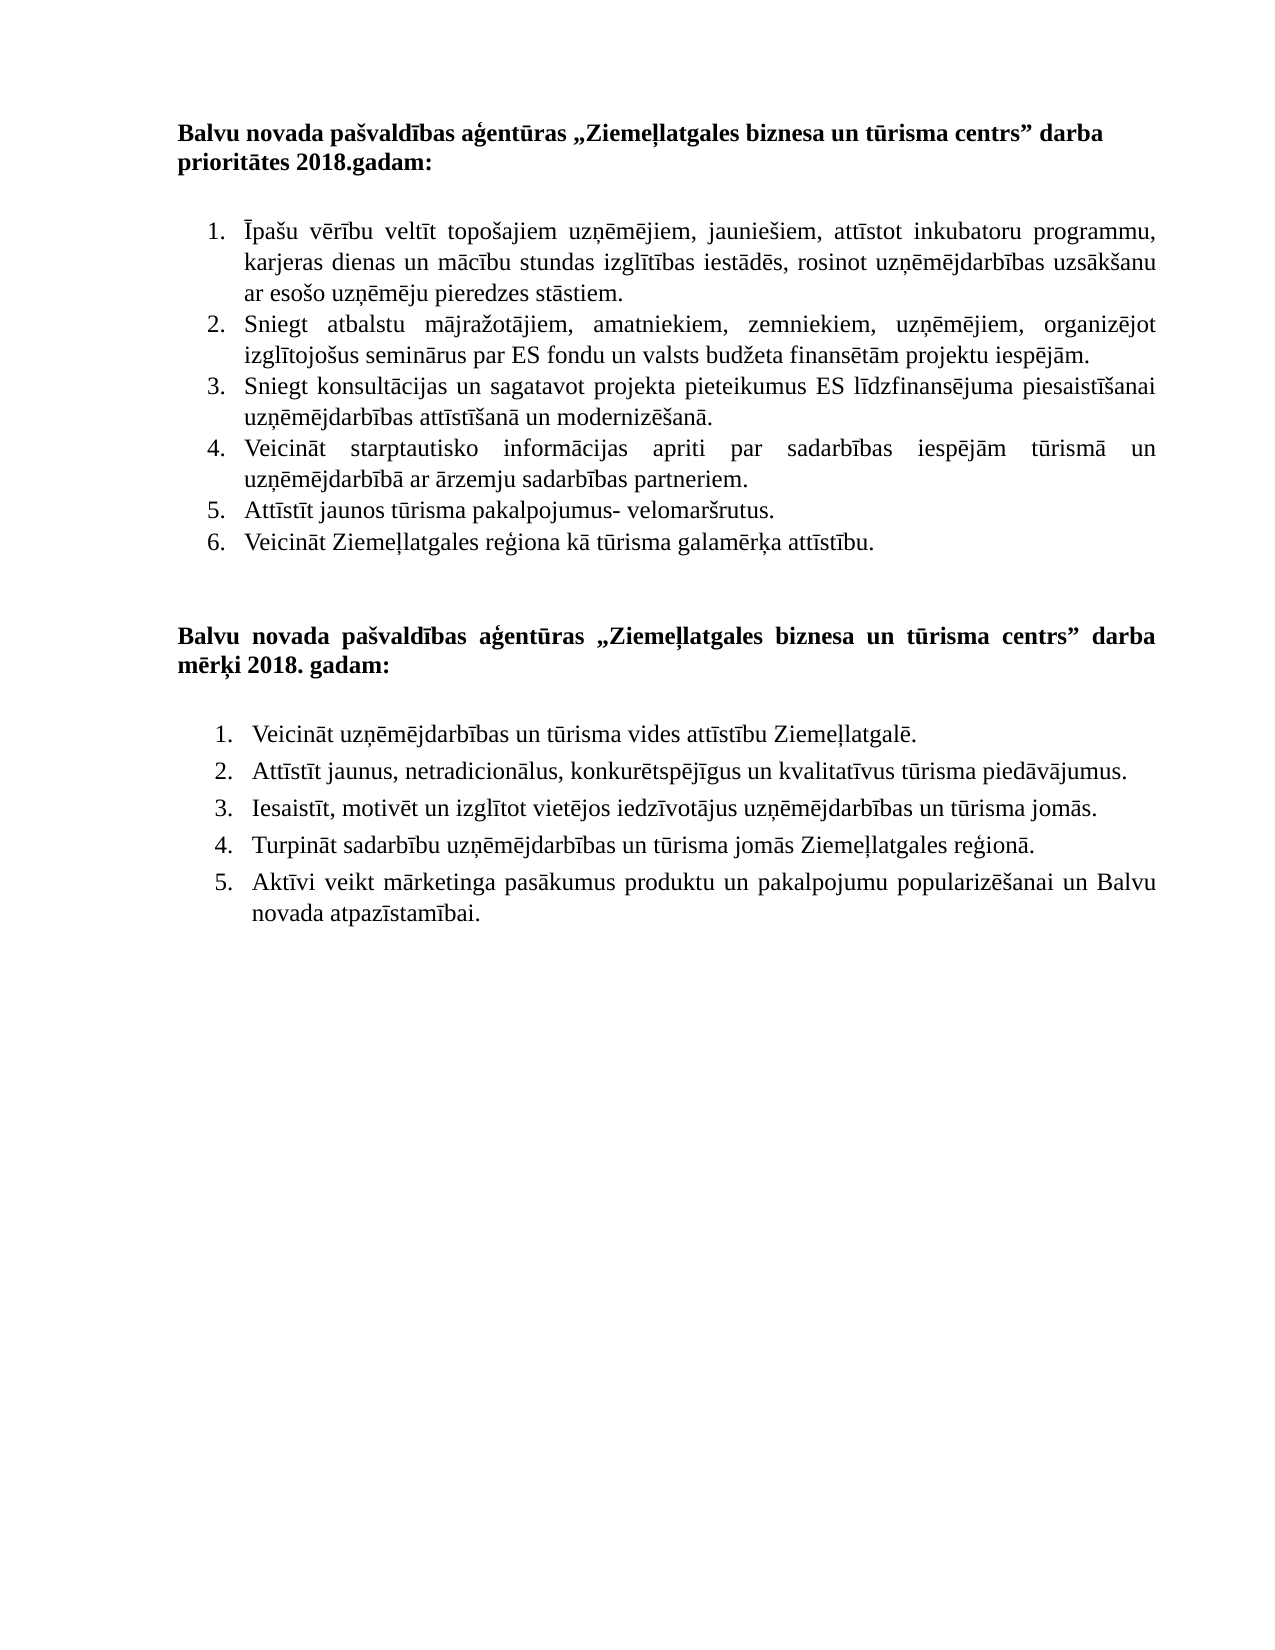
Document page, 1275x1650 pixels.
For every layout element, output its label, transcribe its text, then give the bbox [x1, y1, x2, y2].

list Īpašu vērību veltīt topošajiem uzņēmējiem, jauniešiem, attīstot inkubatoru programmu, karjeras dienas un mācību stundas izglītības iestādēs, rosinot uzņēmējdarbības uzsākšanu ar esošo uzņēmēju pieredzes stāstiem. [207, 216, 1157, 307]
list Veicināt starptautisko informācijas apriti par sadarbības iespējām tūrismā un uzņēmējdarbībā ar ārzemju sadarbības partneriem. [207, 433, 1157, 493]
list Veicināt Ziemeļlatgales reģiona kā tūrisma galamērķa attīstību. [207, 527, 1157, 555]
list Iesaistīt, motivēt un izglītot vietējos iedzīvotājus uzņēmējdarbības un tūrisma jomās. [214, 793, 1157, 822]
list Attīstīt jaunus, netradicionālus, konkurētspējīgus un kvalitatīvus tūrisma piedāvājumus. [214, 756, 1157, 785]
list Turpināt sadarbību uzņēmējdarbības un tūrisma jomās Ziemeļlatgales reģionā. [214, 830, 1157, 859]
list Veicināt uzņēmējdarbības un tūrisma vides attīstību Ziemeļlatgalē. [214, 719, 1157, 748]
list Aktīvi veikt mārketinga pasākumus produktu un pakalpojumu popularizēšanai un Balvu novada atpazīstamībai. [214, 867, 1157, 927]
list Sniegt konsultācijas un sagatavot projekta pieteikumus ES līdzfinansējuma piesaistīšanai uzņēmējdarbības attīstīšanā un modernizēšanā. [207, 371, 1157, 431]
list Sniegt atbalstu mājražotājiem, amatniekiem, zemniekiem, uzņēmējiem, organizējot izglītojošus seminārus par ES fondu un valsts budžeta finansētām projektu iespējām. [207, 309, 1157, 369]
text Balvu novada pašvaldības aģentūras „Ziemeļlatgales biznesa un tūrisma centrs” darba mērķi 2018. gadam: [177, 621, 1157, 679]
text Balvu novada pašvaldības aģentūras „Ziemeļlatgales biznesa un tūrisma centrs” darba prioritātes 2018.gadam: [177, 118, 1157, 176]
list Attīstīt jaunos tūrisma pakalpojumus- velomaršrutus. [207, 496, 1157, 524]
